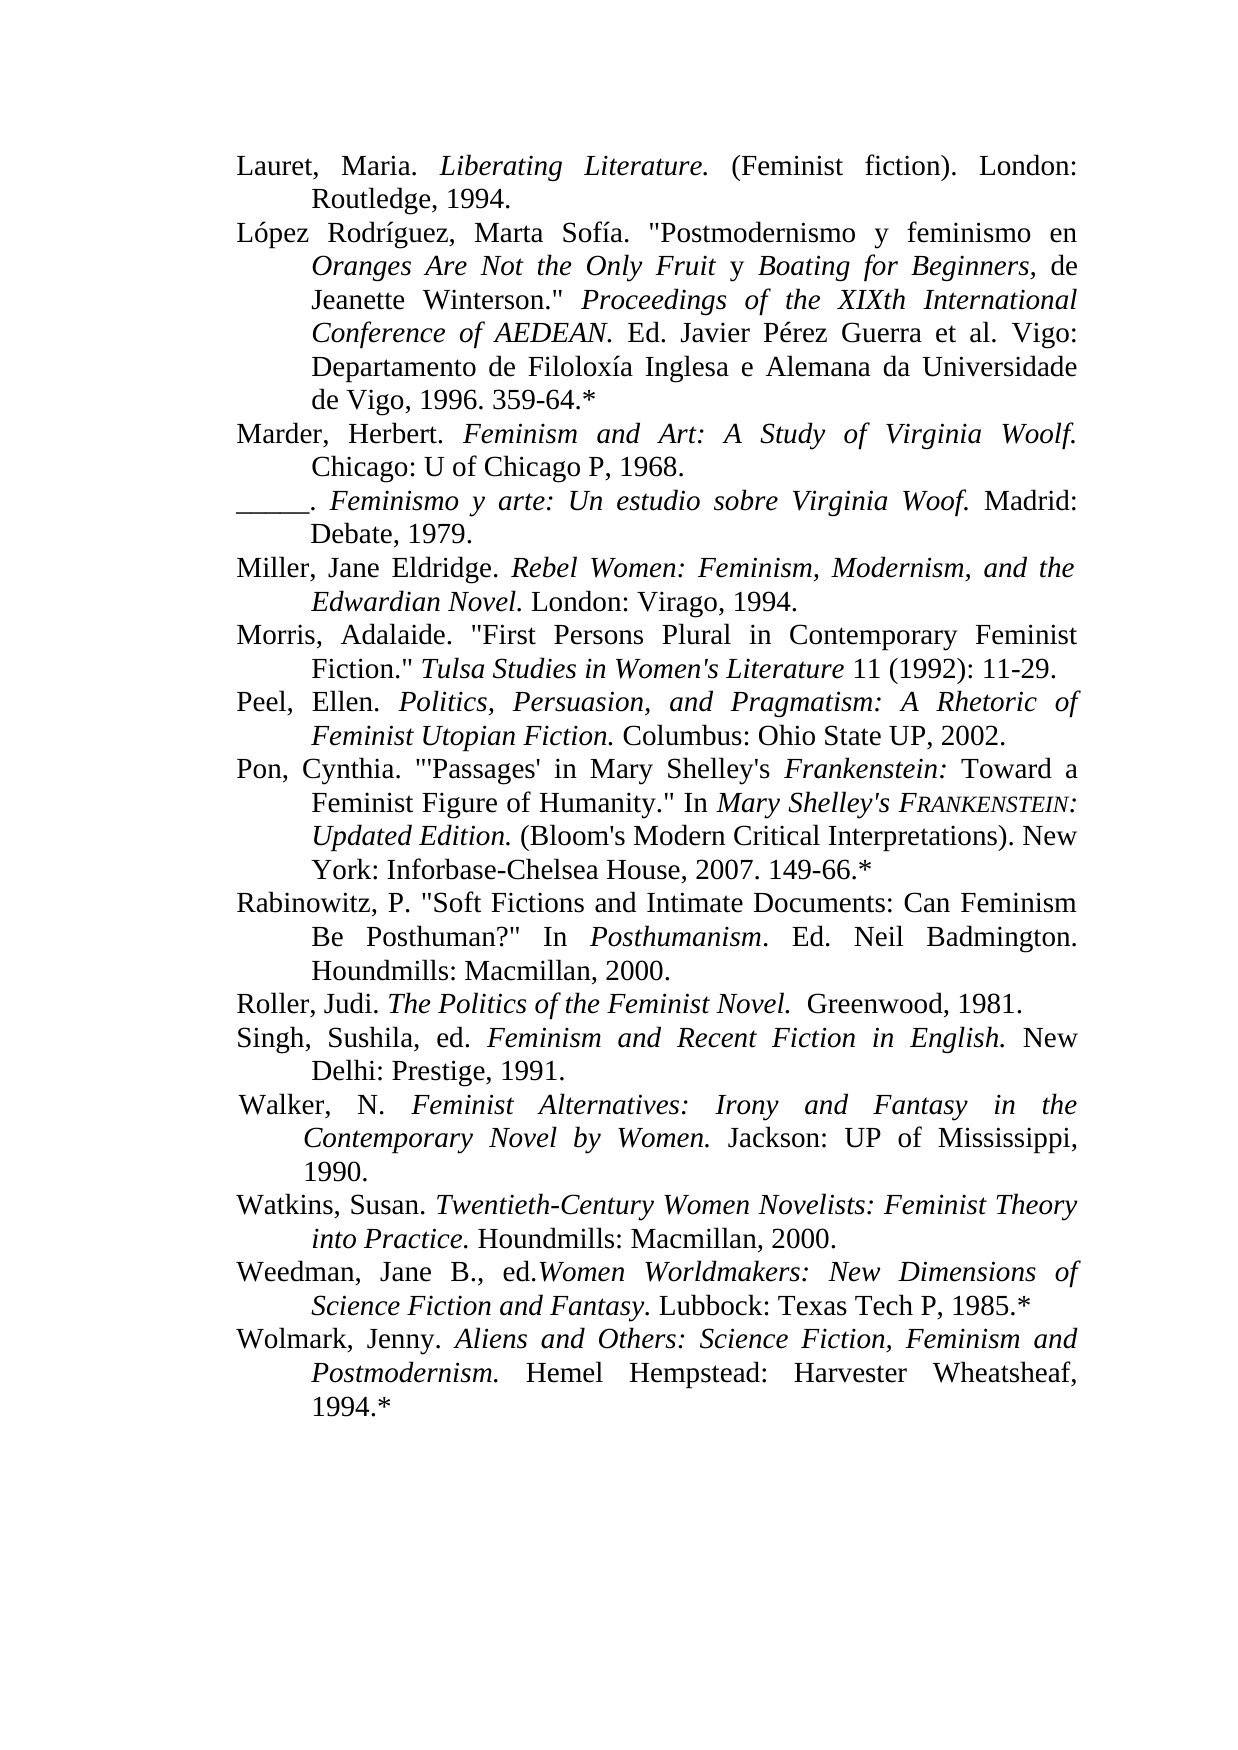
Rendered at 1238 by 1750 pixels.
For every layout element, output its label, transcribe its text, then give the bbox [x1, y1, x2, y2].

text Weedman, Jane B., ed.Women Worldmakers: New Dimensions of Science Fiction and Fantasy. Lubbock: Texas Tech P, 1985.* [236, 1254, 1078, 1322]
text Singh, Sushila, ed. Feminism and Recent Fiction in English. New Delhi: Prestige, 1991. [236, 1020, 1078, 1087]
text Pon, Cynthia. "'Passages' in Mary Shelley's Frankenstein: Toward a Feminist Figure of Humanity." In Mary Shelley's Frankenstein: Updated Edition. (Bloom's Modern Critical Interpretations). New York: Inforbase-Chelsea House, 2007. 149-66.* [236, 751, 1078, 886]
text Morris, Adalaide. "First Persons Plural in Contemporary Feminist Fiction." Tulsa Studies in Women's Literature 11 (1992): 11-29. [236, 617, 1078, 684]
text Walker, N. Feminist Alternatives: Irony and Fantasy in the Contemporary Novel by Women. Jackson: UP of Mississippi, 1990. [238, 1087, 1078, 1187]
text _____. Feminismo y arte: Un estudio sobre Virginia Woof. Madrid: Debate, 1979. [236, 483, 1078, 550]
text López Rodríguez, Marta Sofía. "Postmodernismo y feminismo en Oranges Are Not the Only Fruit y Boating for Beginners, de Jeanette Winterson." Proceedings of the XIXth International Conference of AEDEAN. Ed. Javier Pérez Guerra et al. Vigo: Departamento de Filoloxía Inglesa e Alemana da Universidade de Vigo, 1996. 359-64.* [236, 215, 1078, 416]
text Rabinowitz, P. "Soft Fictions and Intimate Documents: Can Feminism Be Posthuman?" In Posthumanism. Ed. Neil Badmington. Houndmills: Macmillan, 2000. [236, 886, 1078, 986]
text Miller, Jane Eldridge. Rebel Women: Feminism, Modernism, and the Edwardian Novel. London: Virago, 1994. [236, 550, 1075, 617]
text Watkins, Susan. Twentieth-Century Women Novelists: Feminist Theory into Practice. Houndmills: Macmillan, 2000. [236, 1187, 1078, 1254]
text Lauret, Maria. Liberating Literature. (Feminist fiction). London: Routledge, 1994. [236, 148, 1078, 215]
text Marder, Herbert. Feminism and Art: A Study of Virginia Woolf. Chicago: U of Chicago P, 1968. [236, 416, 1078, 483]
text Wolmark, Jenny. Aliens and Others: Science Fiction, Feminism and Postmodernism. Hemel Hempstead: Harvester Wheatsheaf, 1994.* [236, 1322, 1078, 1422]
text Peel, Ellen. Politics, Persuasion, and Pragmatism: A Rhetoric of Feminist Utopian Fiction. Columbus: Ohio State UP, 2002. [236, 684, 1078, 751]
text Roller, Judi. The Politics of the Feminist Novel. Greenwood, 1981. [236, 986, 1078, 1020]
